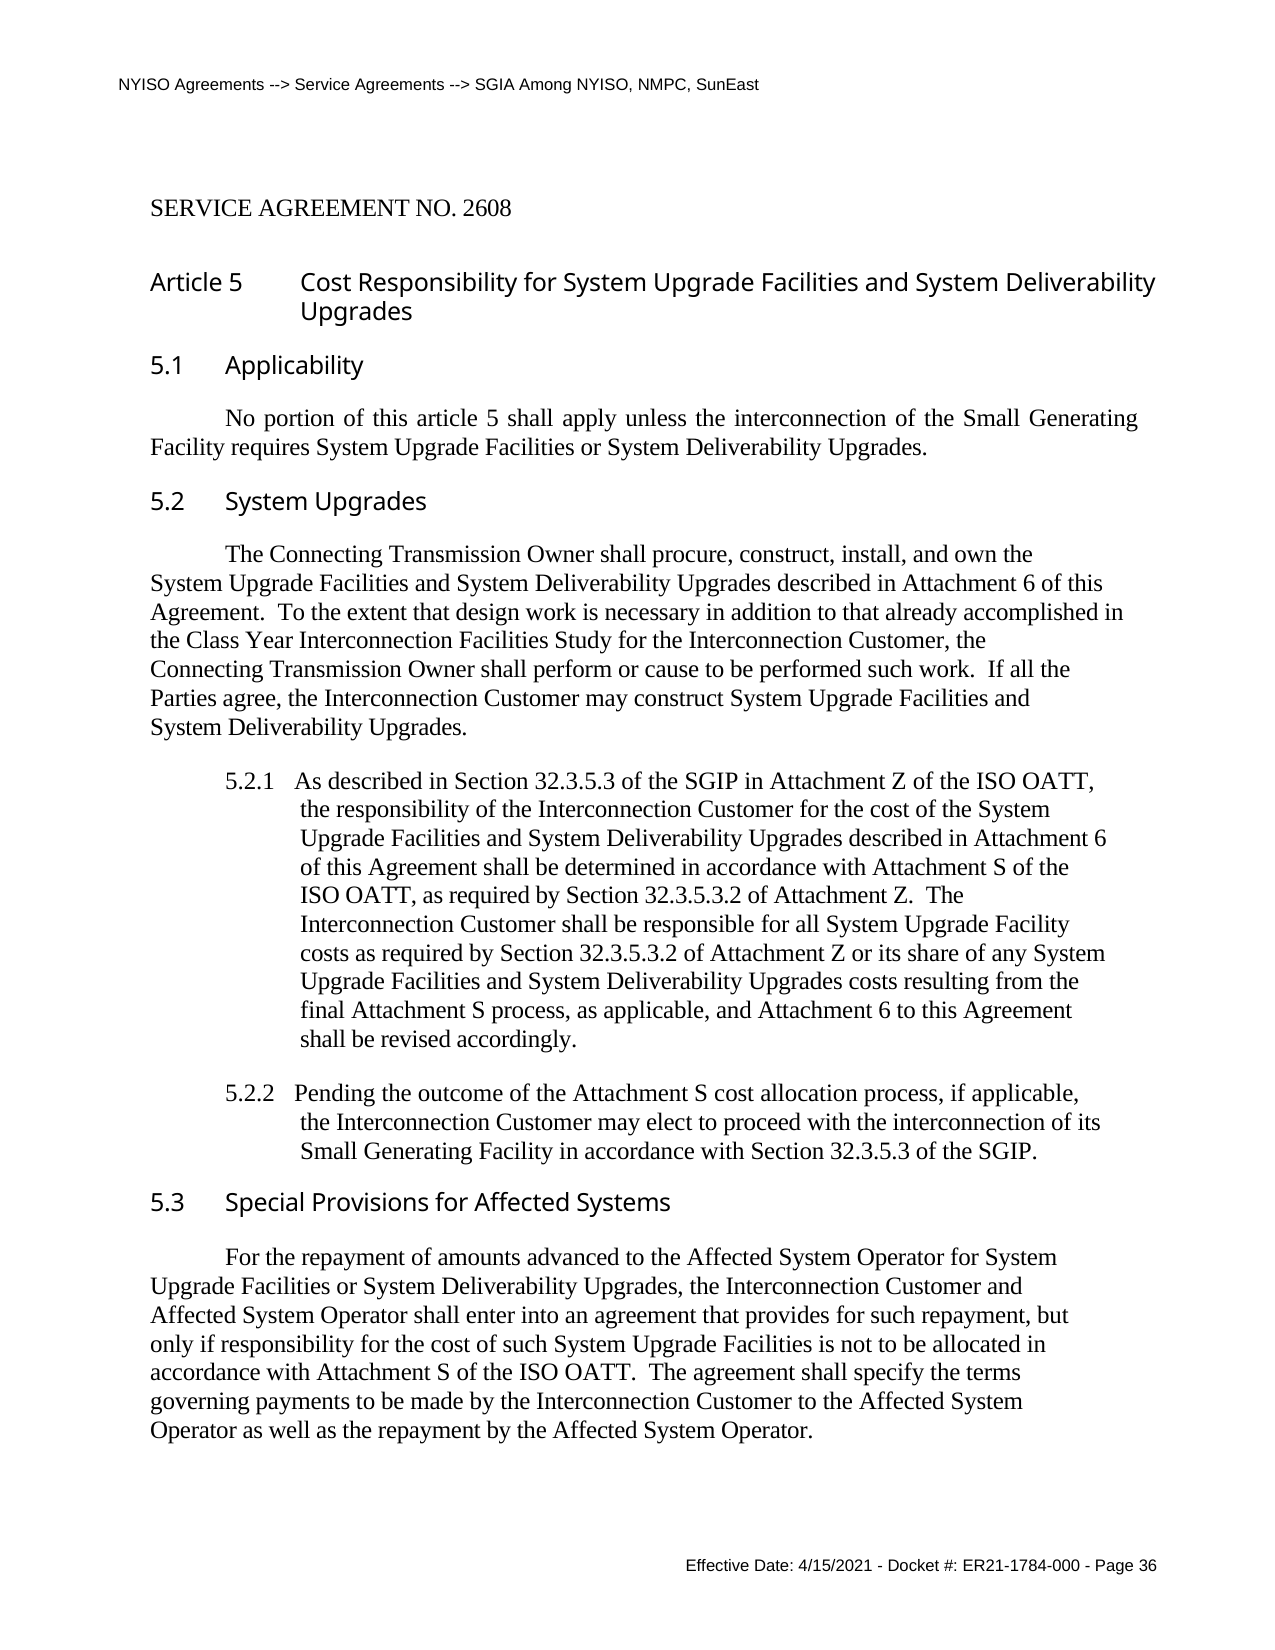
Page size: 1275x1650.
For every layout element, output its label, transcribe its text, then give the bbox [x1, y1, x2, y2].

text Article 5 Cost Responsibility for System Upgrade Facilities and System Deliverability [150, 269, 1275, 297]
text 5.2 System Upgrades [150, 487, 1275, 516]
text The Connecting Transmission Owner shall procure, construct, install, and own the [225, 539, 1275, 568]
text 5.1 Applicability [150, 351, 1275, 380]
text 5.2.2 Pending the outcome of the Attachment S cost allocation process, if applicable, the Interconnection Customer may elect to proceed with the interconnection of its Small Generating Facility in accordance with Section 32.3.5.3 of the SGIP. [225, 1078, 1137, 1165]
text For the repayment of amounts advanced to the Affected System Operator for System Upgrade Facilities or System Deliverability Upgrades, the Interconnection Customer and Affected System Operator shall enter into an agreement that provides for such repayment, but only if responsibility for the cost of such System Upgrade Facilities is not to be allocated in accordance with Attachment S of the ISO OATT. The agreement shall specify the terms governing payments to be made by the Interconnection Customer to the Affected System Operator as well as the repayment by the Affected System Operator. [150, 1243, 1107, 1444]
text System Upgrade Facilities and System Deliverability Upgrades described in Attachment 6 of this Agreement. To the extent that design work is necessary in addition to that already accomplished in the Class Year Interconnection Facilities Study for the Interconnection Customer, the Connecting Transmission Owner shall perform or cause to be performed such work. If all the Parties agree, the Interconnection Customer may construct System Upgrade Facilities and System Deliverability Upgrades. [150, 568, 1142, 741]
text 5.2.1 As described in Section 32.3.5.3 of the SGIP in Attachment Z of the ISO OATT, the responsibility of the Interconnection Customer for the cost of the System Upgrade Facilities and System Deliverability Upgrades described in Attachment 6 of this Agreement shall be determined in accordance with Attachment S of the ISO OATT, as required by Section 32.3.5.3.2 of Attachment Z. The Interconnection Customer shall be responsible for all System Upgrade Facility costs as required by Section 32.3.5.3.2 of Attachment Z or its share of any System Upgrade Facilities and System Deliverability Upgrades costs resulting from the final Attachment S process, as applicable, and Attachment 6 to this Agreement shall be revised accordingly. [225, 766, 1143, 1053]
text SERVICE AGREEMENT NO. 2608 [150, 193, 1275, 222]
text No portion of this article 5 shall apply unless the interconnection of the Small Generating Facility requires System Upgrade Facilities or System Deliverability Upgrades. [150, 403, 1139, 462]
text Upgrades [150, 297, 1275, 326]
text 5.3 Special Provisions for Affected Systems [150, 1189, 1275, 1217]
